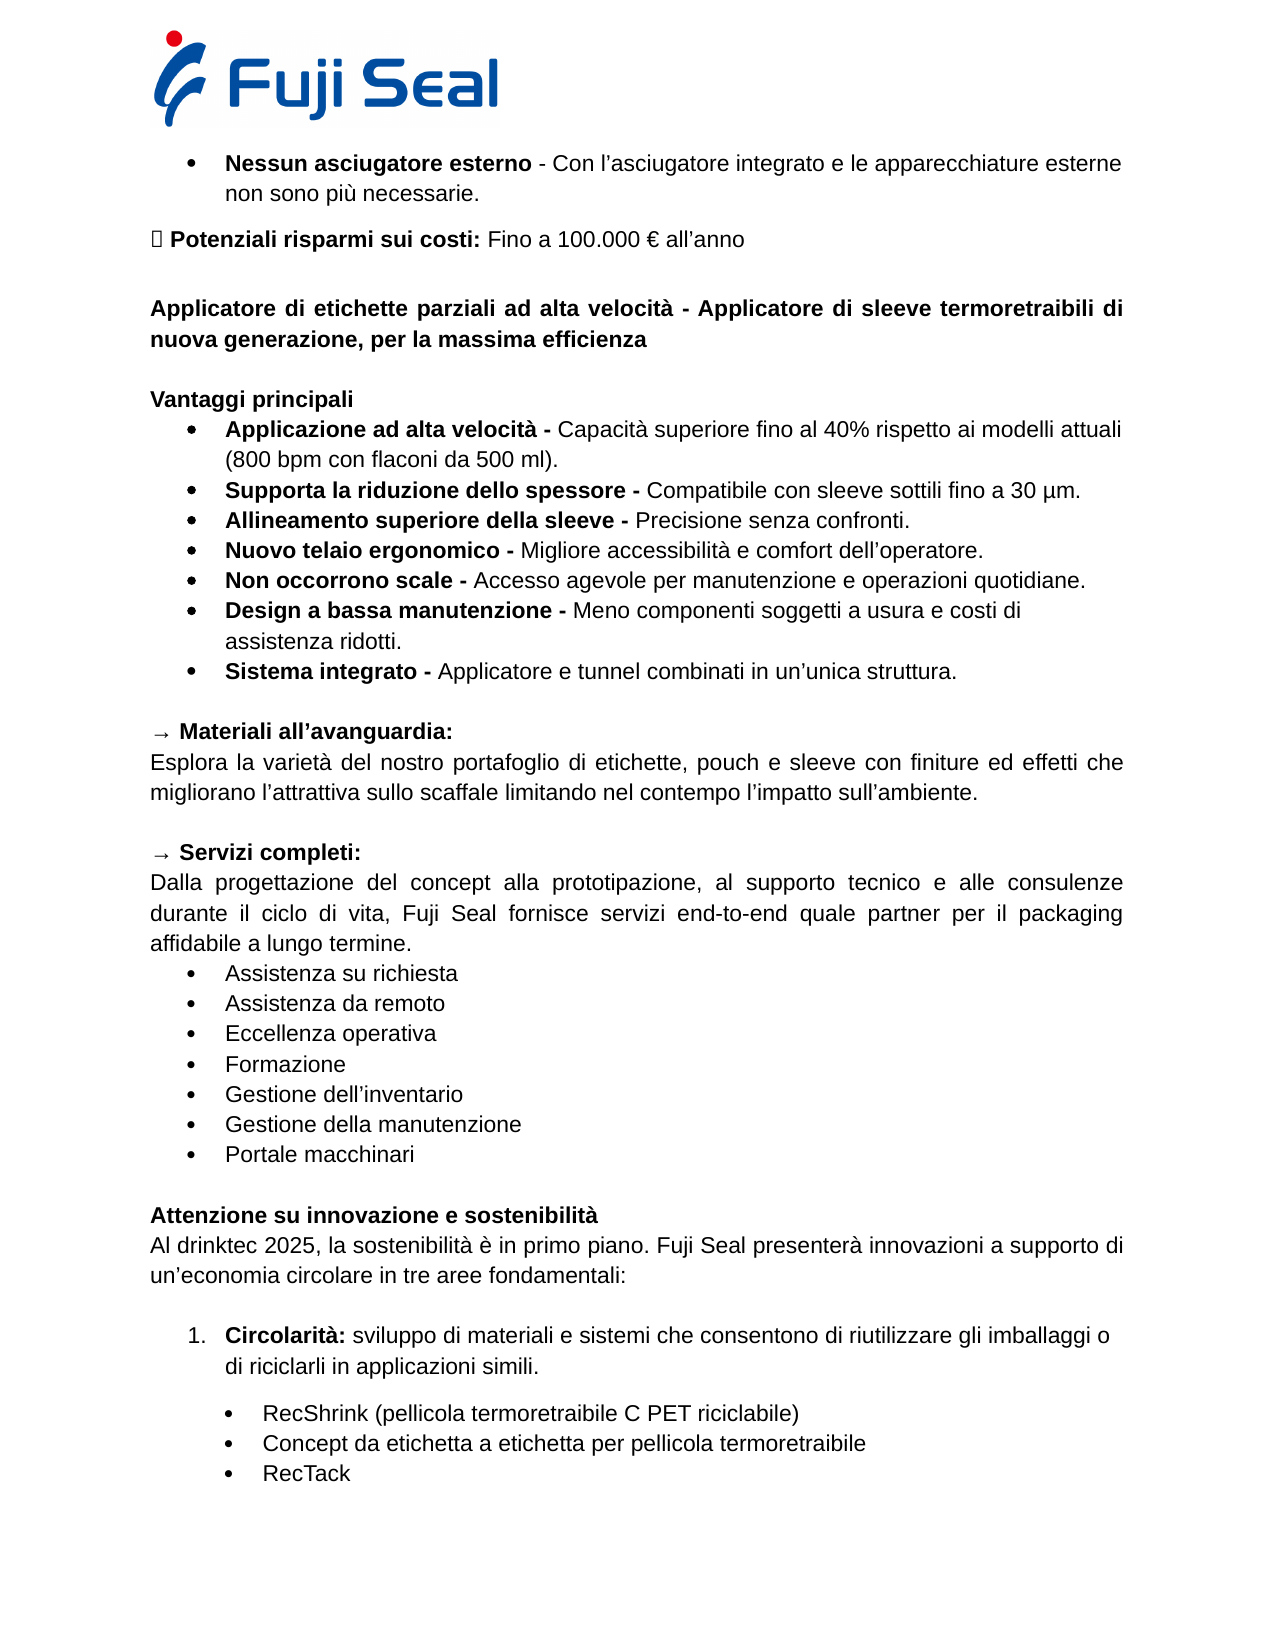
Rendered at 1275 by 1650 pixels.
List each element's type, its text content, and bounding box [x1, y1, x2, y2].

list Design a bassa manutenzione - Meno componenti soggetti a usura e costi di assistenza ridotti. [187, 597, 1125, 654]
list Assistenza su richiesta [187, 960, 1125, 986]
text Al drinktec 2025, la sostenibilità è in primo piano. Fuji Seal presenterà innovazioni a supporto di un’economia circolare in tre aree fondamentali: [150, 1232, 1125, 1288]
text Vantaggi principali [150, 386, 1125, 412]
list Formazione [187, 1051, 1125, 1077]
list RecShrink (pellicola termoretraibile C PET riciclabile) [225, 1399, 1125, 1426]
list Sistema integrato - Applicatore e tunnel combinati in un’unica struttura. [187, 658, 1125, 684]
list Circolarità: sviluppo di materiali e sistemi che consentono di riutilizzare gli imballaggi o di riciclarli in applicazioni simili. [187, 1322, 1125, 1379]
list Assistenza da remoto [187, 990, 1125, 1016]
picture [150, 30, 500, 128]
list Gestione dell’inventario [187, 1081, 1125, 1107]
text 💡 Potenziali risparmi sui costi: Fino a 100.000 € all’anno [150, 223, 1125, 254]
list RecTack [225, 1460, 1125, 1486]
text Applicatore di etichette parziali ad alta velocità - Applicatore di sleeve termoretraibili di nuova generazione, per la massima efficienza [150, 295, 1125, 352]
list Nuovo telaio ergonomico - Migliore accessibilità e comfort dell’operatore. [187, 537, 1125, 563]
list Allineamento superiore della sleeve - Precisione senza confronti. [187, 507, 1125, 533]
list Non occorrono scale - Accesso agevole per manutenzione e operazioni quotidiane. [187, 567, 1125, 593]
text → Servizi completi: [150, 839, 1125, 865]
text → Materiali all’avanguardia: [150, 718, 1125, 744]
list Concept da etichetta a etichetta per pellicola termoretraibile [225, 1430, 1125, 1456]
list Gestione della manutenzione [187, 1111, 1125, 1137]
list Eccellenza operativa [187, 1020, 1125, 1047]
list Nessun asciugatore esterno - Con l’asciugatore integrato e le apparecchiature esterne non sono più necessarie. [187, 150, 1125, 207]
list Portale macchinari [187, 1141, 1125, 1167]
text Esplora la varietà del nostro portafoglio di etichette, pouch e sleeve con finiture ed effetti che migliorano l’attrattiva sullo scaffale limitando nel contempo l’impatto sull’ambiente. [150, 748, 1125, 805]
text Attenzione su innovazione e sostenibilità [150, 1202, 1125, 1228]
text Dalla progettazione del concept alla prototipazione, al supporto tecnico e alle consulenze durante il ciclo di vita, Fuji Seal fornisce servizi end-to-end quale partner per il packaging affidabile a lungo termine. [150, 869, 1125, 956]
list Supporta la riduzione dello spessore - Compatibile con sleeve sottili fino a 30 µm. [187, 477, 1125, 503]
list Applicazione ad alta velocità - Capacità superiore fino al 40% rispetto ai modelli attuali (800 bpm con flaconi da 500 ml). [187, 416, 1125, 473]
